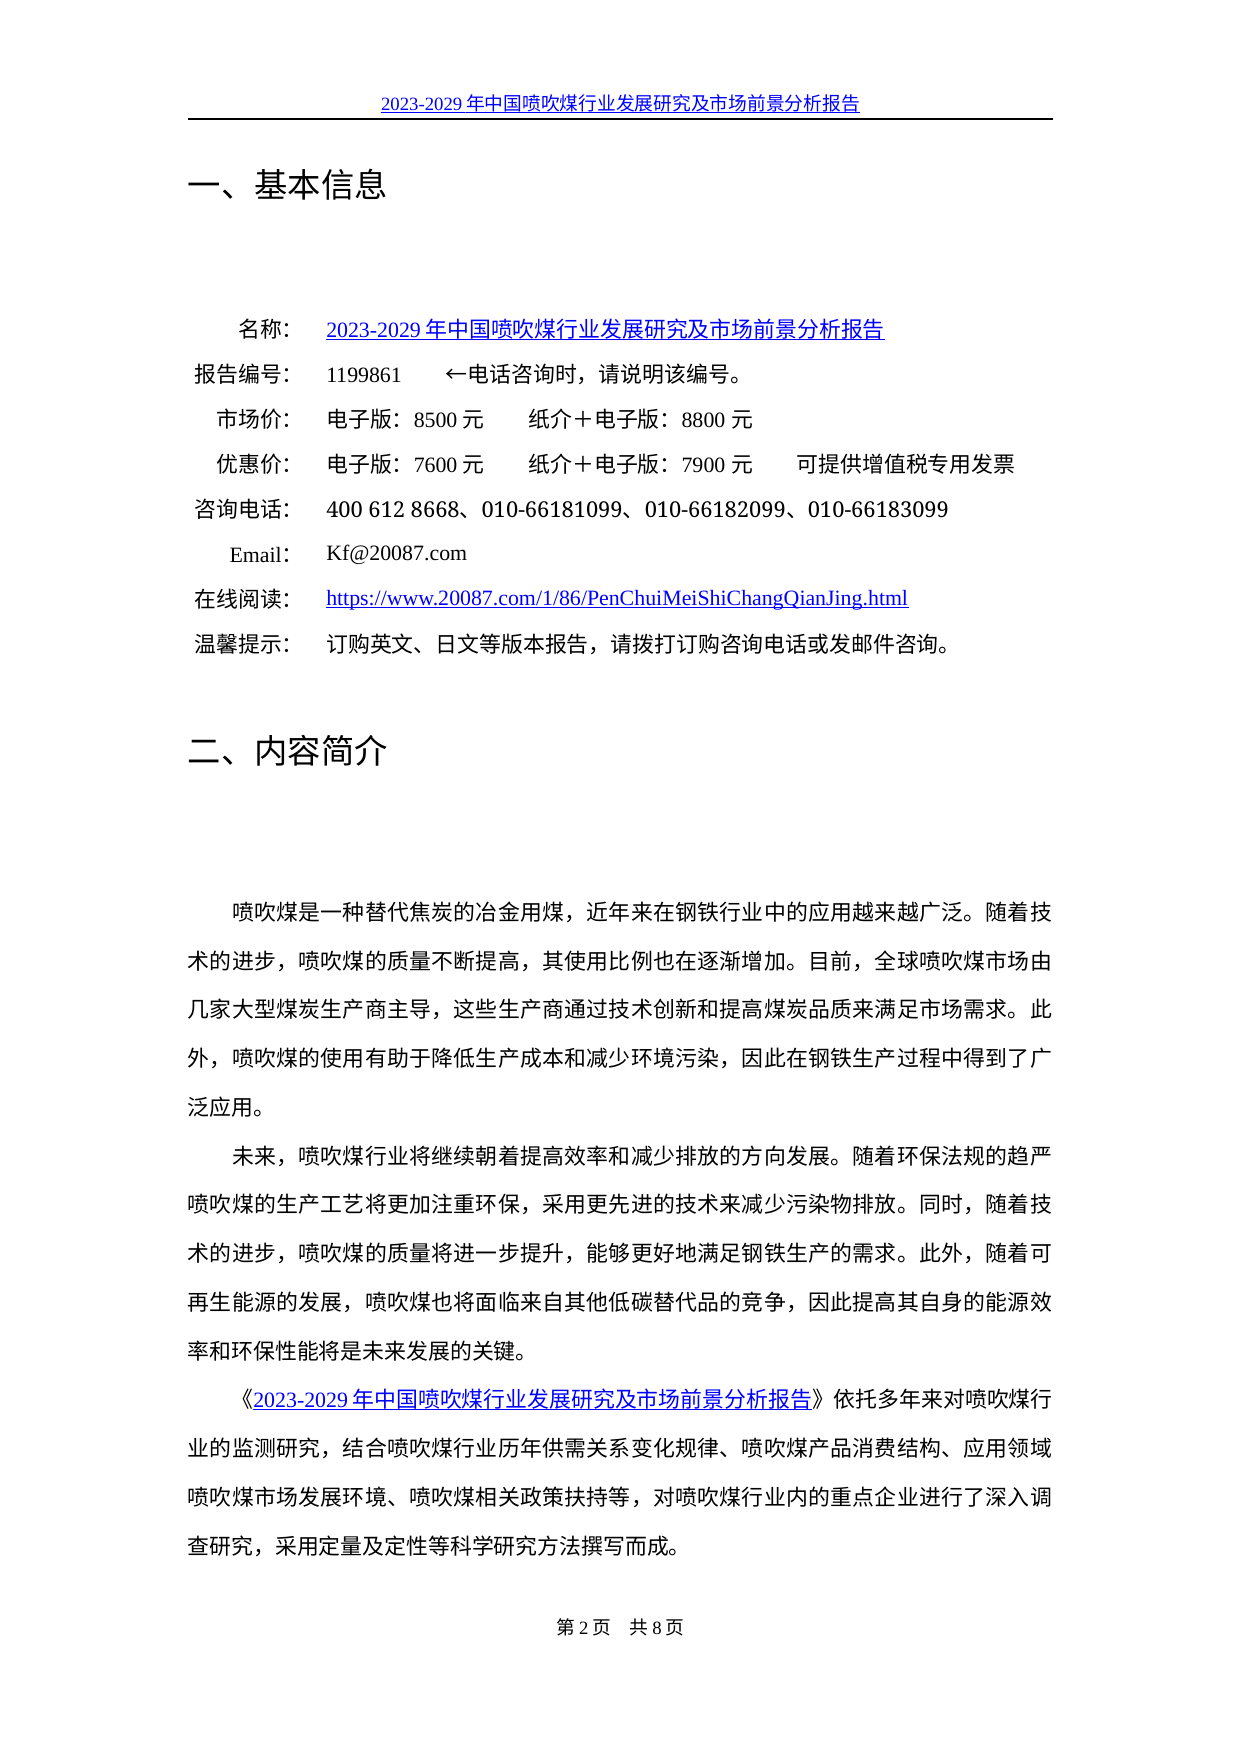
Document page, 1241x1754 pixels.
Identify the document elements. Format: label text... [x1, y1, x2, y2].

table_cell 电子版：8500 元 纸介＋电子版：8800 元 [315, 402, 1073, 447]
table_cell 在线阅读： [167, 582, 315, 627]
table_cell 电子版：7600 元 纸介＋电子版：7900 元 可提供增值税专用发票 [315, 447, 1073, 492]
table_header 2023-2029年中国喷吹煤行业发展研究及市场前景分析报告 [315, 312, 1073, 357]
table_cell [315, 582, 1073, 627]
table_cell 400 612 8668、010-66181099、010-66182099、010-66183099 [315, 492, 1073, 537]
table_cell 温馨提示： [167, 627, 315, 672]
table_cell 市场价： [167, 402, 315, 447]
table_cell 咨询电话： [167, 492, 315, 537]
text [187, 894, 1053, 1561]
title 一、基本信息 [187, 150, 1053, 215]
table_cell 优惠价： [167, 447, 315, 492]
table_cell 1199861 ←电话咨询时，请说明该编号。 [315, 357, 1073, 402]
table_cell Email： [167, 537, 315, 582]
table_cell Kf@20087.com [315, 537, 1073, 582]
table_cell 报告编号： [167, 357, 315, 402]
title 二、内容简介 [187, 717, 1053, 782]
table_header 名称： [167, 312, 315, 357]
table_cell 订购英文、日文等版本报告，请拨打订购咨询电话或发邮件咨询。 [315, 627, 1073, 672]
